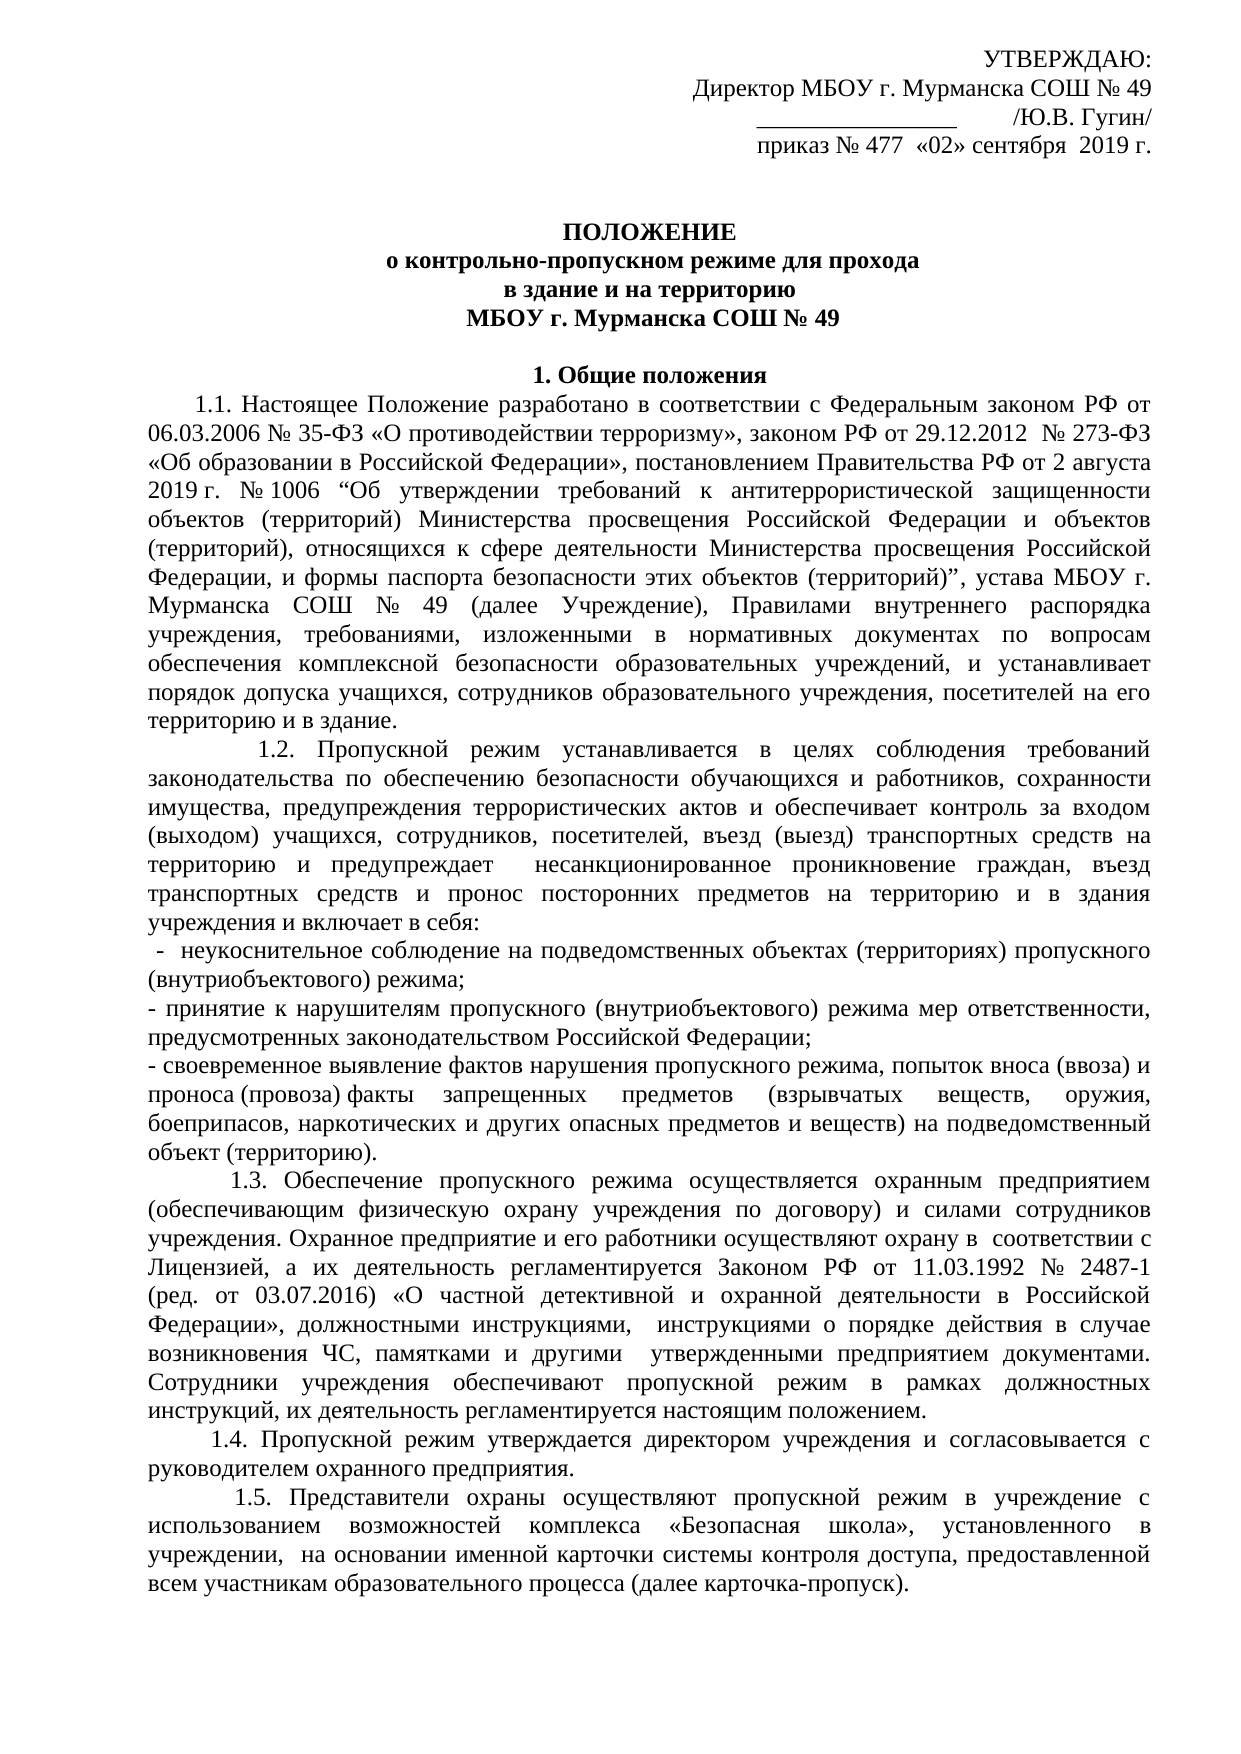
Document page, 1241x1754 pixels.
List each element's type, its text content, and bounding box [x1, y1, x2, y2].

text 1. Общие положения [148, 361, 1152, 389]
text приказ № 477 «02» сентября 2019 г. [148, 131, 1152, 159]
text 1.5. Представители охраны осуществляют пропускной режим в учреждение с использованием возможностей комплекса «Безопасная школа», установленного в учреждении, на основании именной карточки системы контроля доступа, предоставленной всем участникам образовательного процесса (далее карточка-пропуск). [148, 1482, 1152, 1597]
text 1.4. Пропускной режим утверждается директором учреждения и согласовывается с руководителем охранного предприятия. [148, 1424, 1152, 1482]
text - неукоснительное соблюдение на подведомственных объектах (территориях) пропускного (внутриобъектового) режима; [148, 936, 1152, 993]
text - своевременное выявление фактов нарушения пропускного режима, попыток вноса (ввоза) и проноса (провоза) факты запрещенных предметов (взрывчатых веществ, оружия, боеприпасов, наркотических и других опасных предметов и веществ) на подведомственный объект (территорию). [148, 1051, 1152, 1166]
text ________________ /Ю.В. Гугин/ [148, 102, 1152, 131]
text 1.3. Обеспечение пропускного режима осуществляется охранным предприятием (обеспечивающим физическую охрану учреждения по договору) и силами сотрудников учреждения. Охранное предприятие и его работники осуществляют охрану в соответствии с Лицензией, а их деятельность регламентируется Законом РФ от 11.03.1992 № 2487-1 (ред. от 03.07.2016) «О частной детективной и охранной деятельности в Российской Федерации», должностными инструкциями, инструкциями о порядке действия в случае возникновения ЧС, памятками и другими утвержденными предприятием документами. Сотрудники учреждения обеспечивают пропускной режим в рамках должностных инструкций, их деятельность регламентируется настоящим положением. [148, 1166, 1152, 1424]
table_header ПОЛОЖЕНИЕ о контрольно-пропускном режиме для прохода в здание и на территорию МБОУ г. Мурманска СОШ № 49 [185, 217, 1114, 332]
text 1.2. Пропускной режим устанавливается в целях соблюдения требований законодательства по обеспечению безопасности обучающихся и работников, сохранности имущества, предупреждения террористических актов и обеспечивает контроль за входом (выходом) учащихся, сотрудников, посетителей, въезд (выезд) транспортных средств на территорию и предупреждает несанкционированное проникновение граждан, въезд транспортных средств и пронос посторонних предметов на территорию и в здания учреждения и включает в себя: [148, 734, 1152, 936]
text - принятие к нарушителям пропускного (внутриобъектового) режима мер ответственности, предусмотренных законодательством Российской Федерации; [148, 993, 1152, 1051]
text Директор МБОУ г. Мурманска СОШ № 49 [148, 73, 1152, 102]
text УТВЕРЖДАЮ: [148, 44, 1152, 73]
text 1.1. Настоящее Положение разработано в соответствии с Федеральным законом РФ от 06.03.2006 № 35-ФЗ «О противодействии терроризму», законом РФ от 29.12.2012 № 273-ФЗ «Об образовании в Российской Федерации», постановлением Правительства РФ от 2 августа 2019 г. № 1006 “Об утверждении требований к антитеррористической защищенности объектов (территорий) Министерства просвещения Российской Федерации и объектов (территорий), относящихся к сфере деятельности Министерства просвещения Российской Федерации, и формы паспорта безопасности этих объектов (территорий)”, устава МБОУ г. Мурманска СОШ № 49 (далее Учреждение), Правилами внутреннего распорядка учреждения, требованиями, изложенными в нормативных документах по вопросам обеспечения комплексной безопасности образовательных учреждений, и устанавливает порядок допуска учащихся, сотрудников образовательного учреждения, посетителей на его территорию и в здание. [148, 389, 1152, 734]
